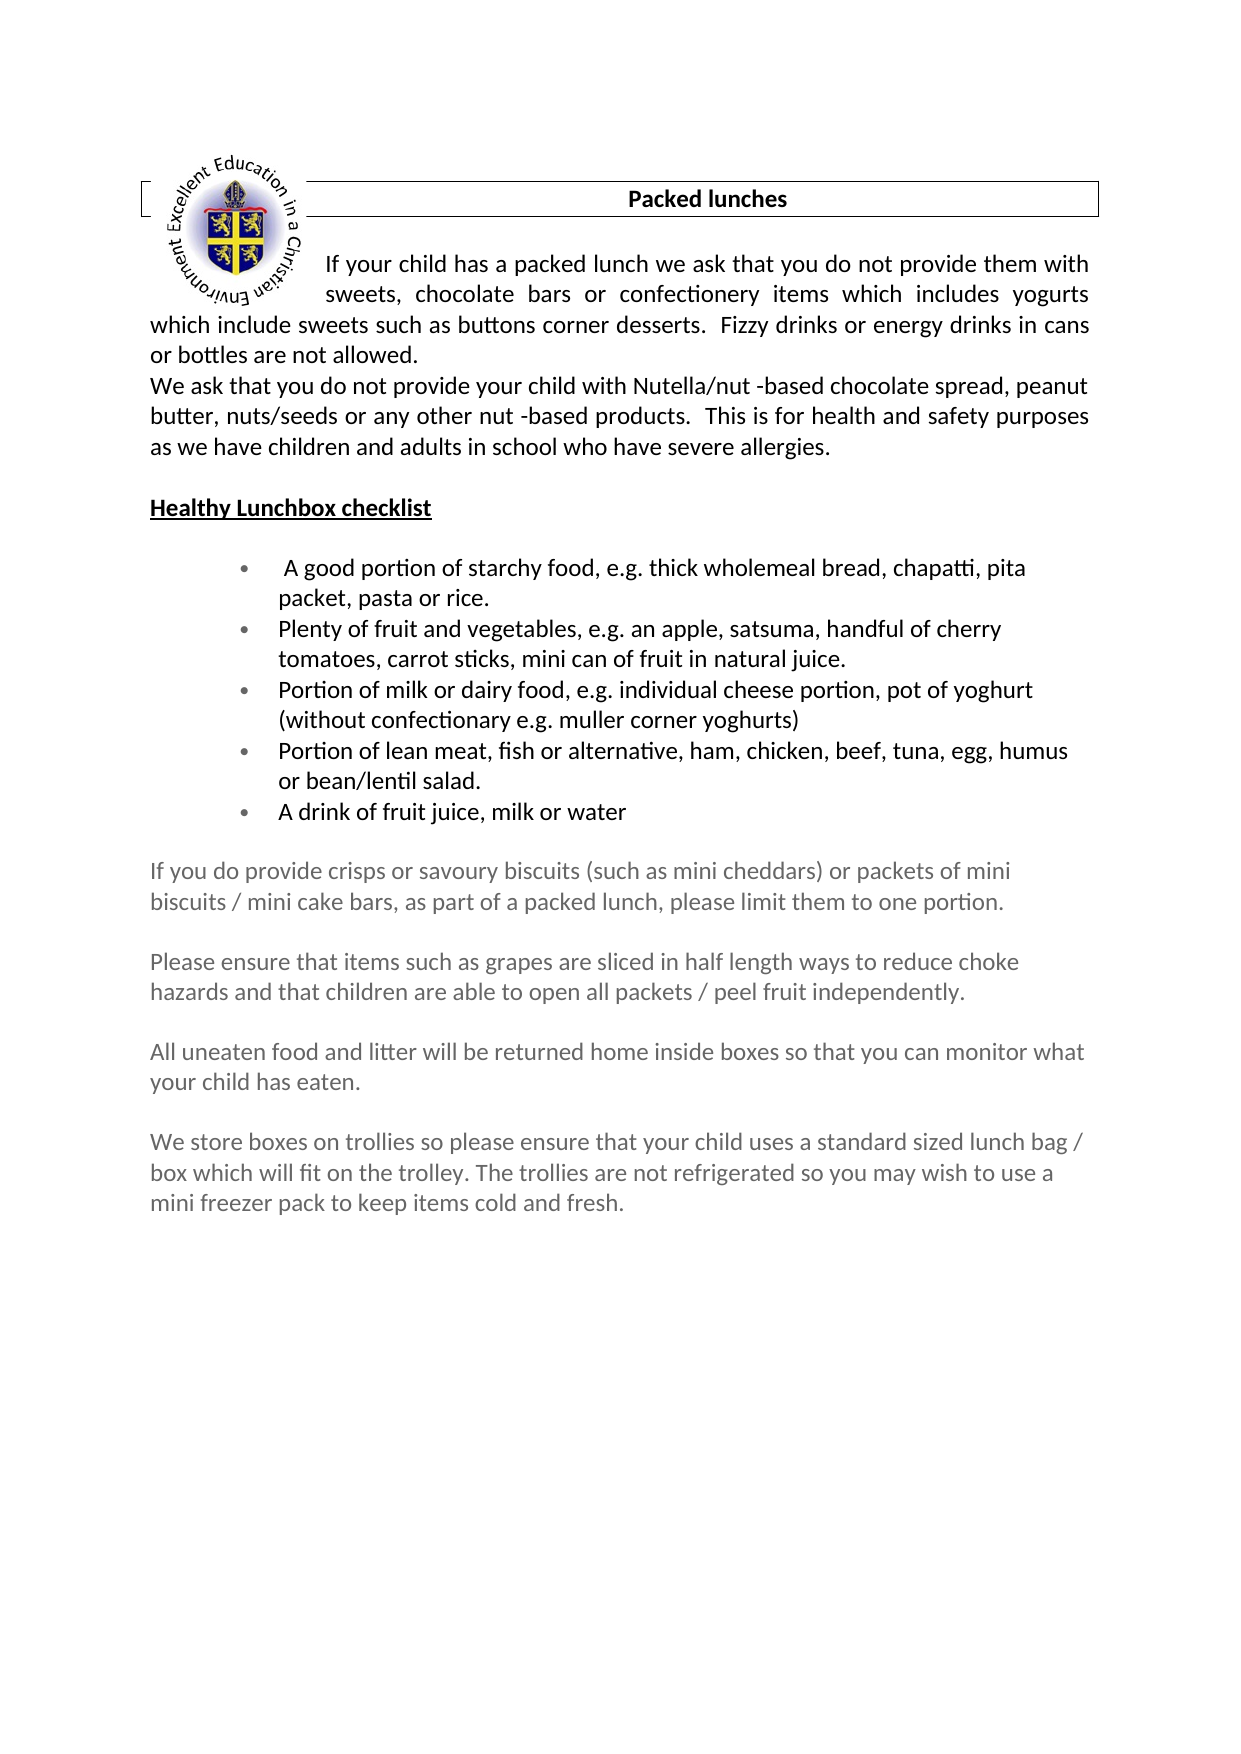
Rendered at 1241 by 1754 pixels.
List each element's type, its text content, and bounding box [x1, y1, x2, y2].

list A drink of fruit juice, milk or water [241, 796, 1090, 826]
text We ask that you do not provide your child with Nutella/nut -based chocolate spread, peanut butter, nuts/seeds or any other nut -based products. This is for health and safety purposes as we have children and adults in school who have severe allergies. [150, 370, 1090, 461]
text If you do provide crisps or savoury biscuits (such as mini cheddars) or packets of mini biscuits / mini cake bars, as part of a packed lunch, please limit them to one portion. [150, 856, 1090, 917]
text We store boxes on trollies so please ensure that your child uses a standard sized lunch bag / box which will fit on the trolley. The trollies are not refrigerated so you may wish to use a mini freezer pack to keep items cold and fresh. [150, 1126, 1090, 1218]
text All uneaten food and litter will be returned home inside boxes so that you can monitor what your child has eaten. [150, 1036, 1090, 1097]
text Packed lunches [306, 182, 1098, 216]
list A good portion of starchy food, e.g. thick wholemeal bread, chapatti, pita packet, pasta or rice. [241, 552, 1090, 613]
text Please ensure that items such as grapes are sliced in half length ways to reduce choke hazards and that children are able to open all packets / peel fruit independently. [150, 946, 1090, 1007]
text Healthy Lunchbox checklist [150, 492, 1090, 522]
text If your child has a packed lunch we ask that you do not provide them with sweets, chocolate bars or confectionery items which includes yogurts which include sweets such as buttons corner desserts. Fizzy drinks or energy drinks in cans or bottles are not allowed. [150, 248, 1090, 370]
picture [150, 150, 306, 306]
list Portion of milk or dairy food, e.g. individual cheese portion, pot of yoghurt (without confectionary e.g. muller corner yoghurts) [241, 674, 1090, 735]
list Portion of lean meat, fish or alternative, ham, chicken, beef, tuna, egg, humus or bean/lentil salad. [241, 735, 1090, 796]
list Plenty of fruit and vegetables, e.g. an apple, satsuma, handful of cherry tomatoes, carrot sticks, mini can of fruit in natural juice. [241, 613, 1090, 674]
